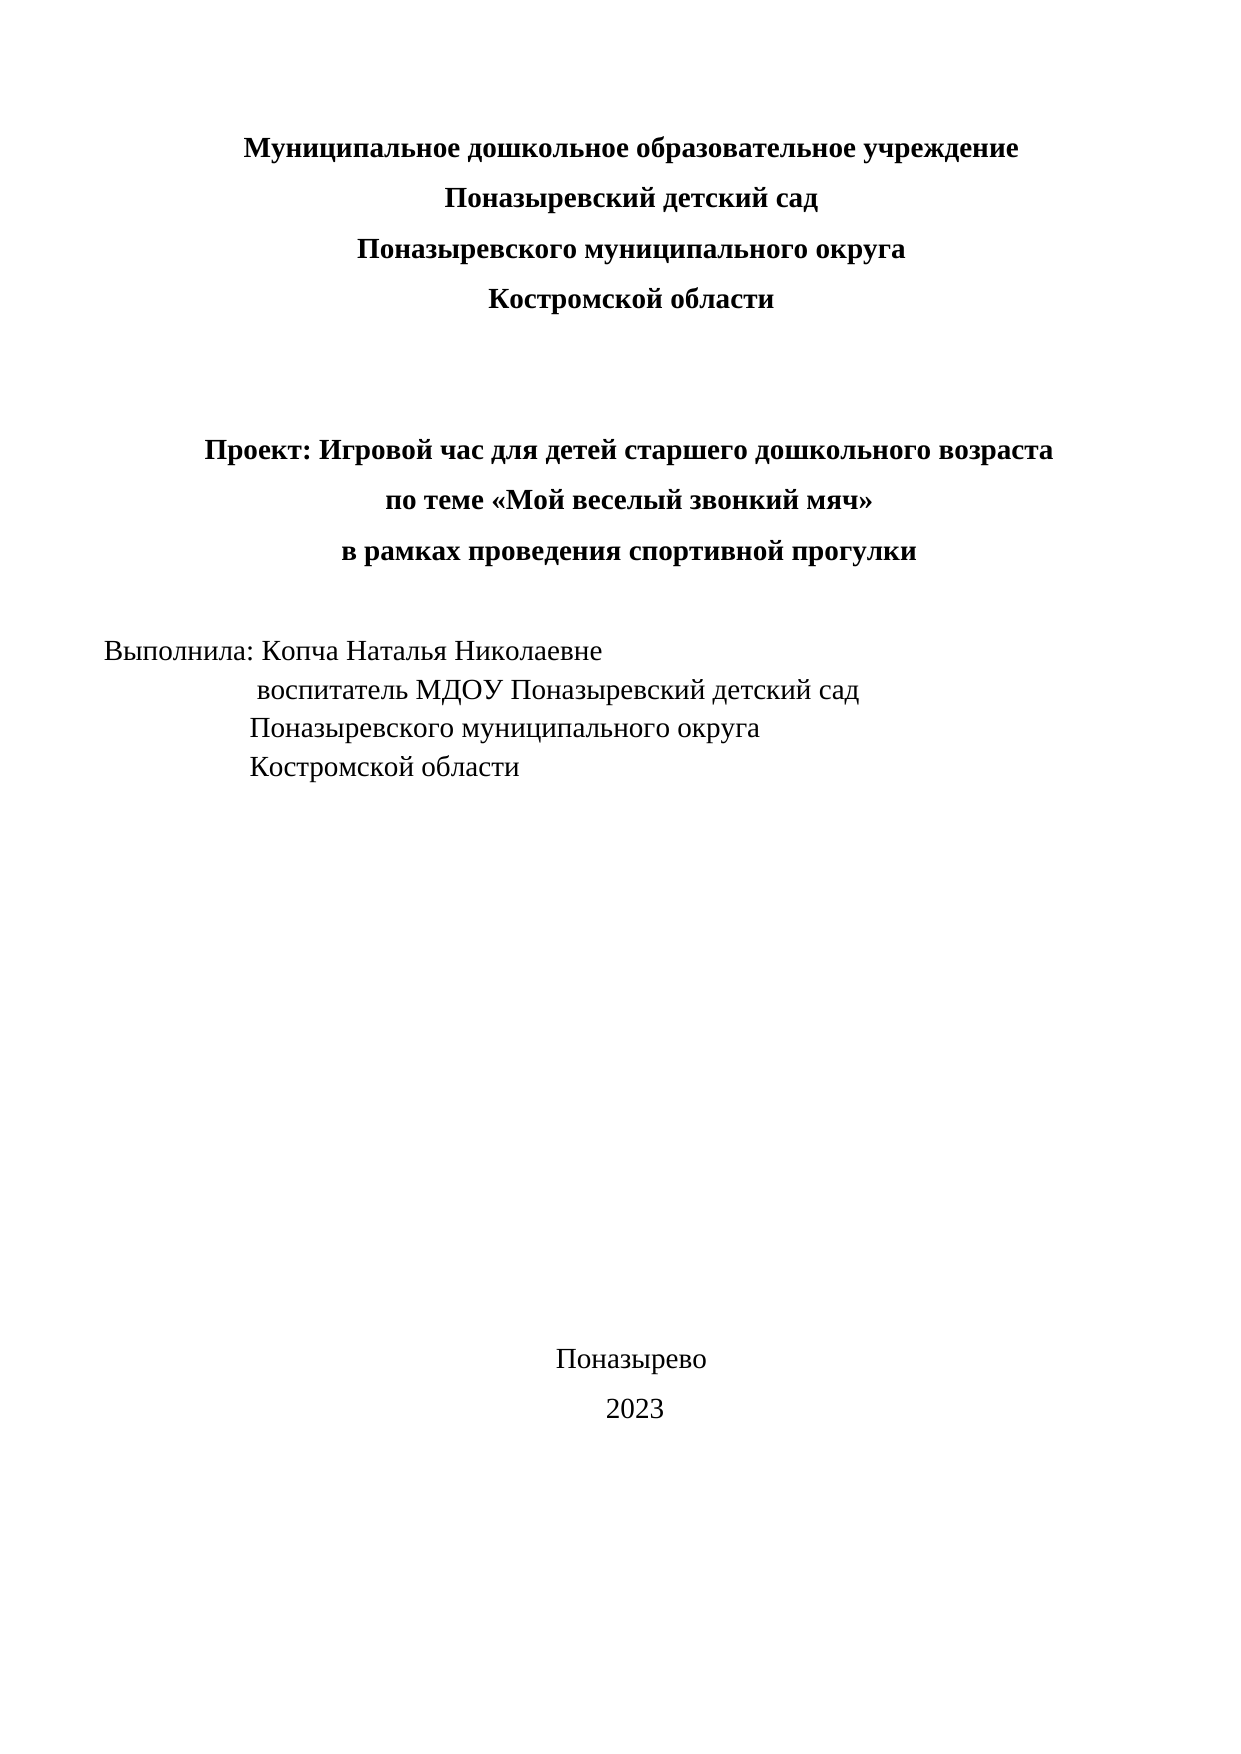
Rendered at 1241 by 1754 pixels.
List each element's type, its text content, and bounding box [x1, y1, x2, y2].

text Костромской области [103, 749, 1167, 782]
text Муниципальное дошкольное образовательное учреждение [103, 130, 1159, 164]
text Поназырево [103, 1341, 1159, 1374]
text 2023 [103, 1391, 1159, 1425]
text по теме «Мой веселый звонкий мяч» [103, 482, 1154, 516]
text воспитатель МДОУ Поназыревский детский сад [103, 672, 1107, 705]
text в рамках проведения спортивной прогулки [103, 533, 1154, 566]
text Поназыревский детский сад [103, 181, 1159, 214]
text Поназыревского муниципального округа [103, 231, 1159, 264]
text Костромской области [103, 281, 1159, 315]
text Проект: Игровой час для детей старшего дошкольного возраста [103, 432, 1154, 466]
text Выполнила: Копча Наталья Николаевне [103, 633, 1107, 667]
text Поназыревского муниципального округа [103, 710, 1167, 744]
